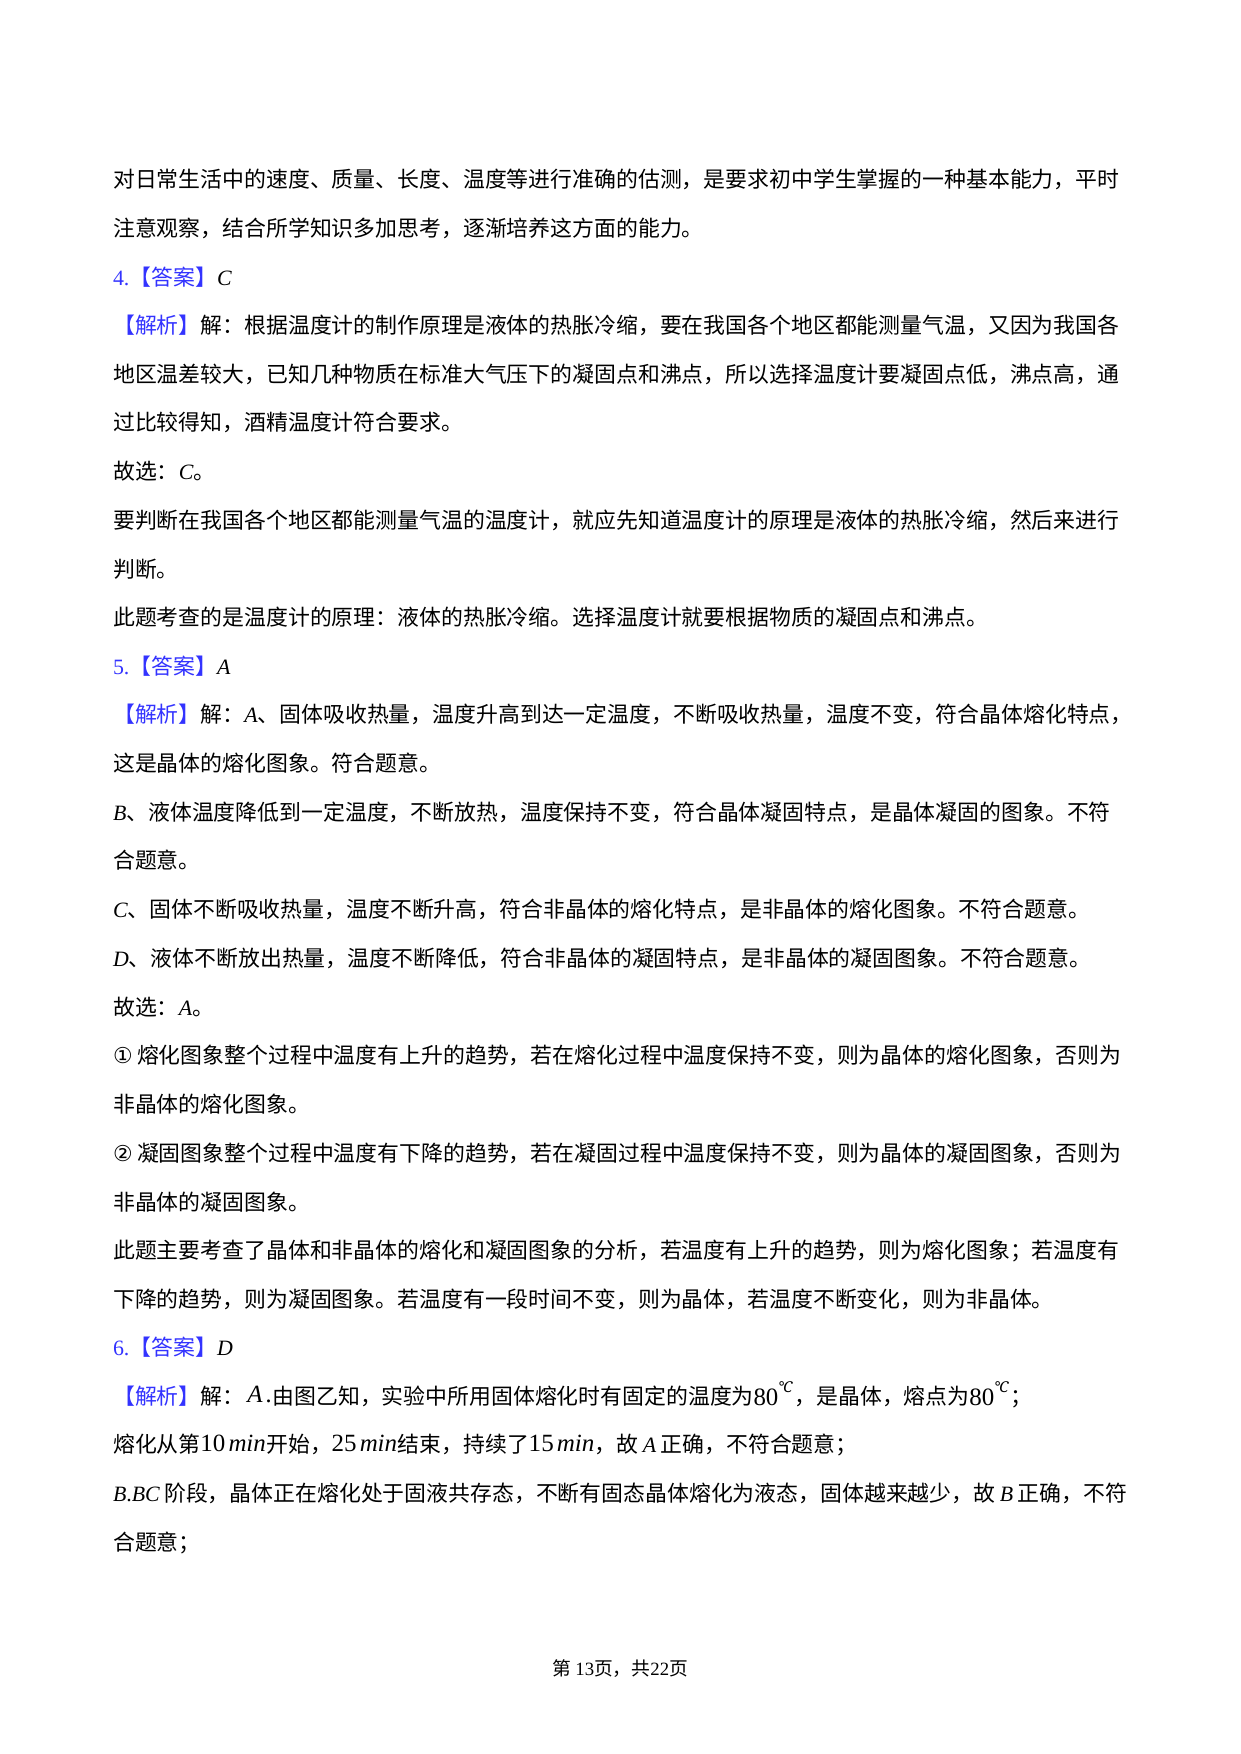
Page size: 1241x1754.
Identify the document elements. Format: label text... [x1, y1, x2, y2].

text 4.【答案】C [113, 259, 1127, 292]
text 【解析】解：A、固体吸收热量，温度升高到达一定温度，不断吸收热量，温度不变，符合晶体熔化特点，这是晶体的熔化图象。符合题意。 B、液体温度降低到一定温度，不断放热，温度保持不变，符合晶体凝固特点，是晶体凝固的图象。不符合题意。 C、固体不断吸收热量，温度不断升高，符合非晶体的熔化特点，是非晶体的熔化图象。不符合题意。 D、液体不断放出热量，温度不断降低，符合非晶体的凝固特点，是非晶体的凝固图象。不符合题意。 故选：A。 ①熔化图象整个过程中温度有上升的趋势，若在熔化过程中温度保持不变，则为晶体的熔化图象，否则为非晶体的熔化图象。 ②凝固图象整个过程中温度有下降的趋势，若在凝固过程中温度保持不变，则为晶体的凝固图象，否则为非晶体的凝固图象。 此题主要考查了晶体和非晶体的熔化和凝固图象的分析，若温度有上升的趋势，则为熔化图象；若温度有下降的趋势，则为凝固图象。若温度有一段时间不变，则为晶体，若温度不断变化，则为非晶体。 [113, 697, 1127, 1314]
text 5.【答案】A [113, 648, 1127, 681]
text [113, 1378, 1127, 1557]
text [113, 162, 1127, 243]
text 6.【答案】D [113, 1330, 1127, 1362]
text 【解析】解：根据温度计的制作原理是液体的热胀冷缩，要在我国各个地区都能测量气温，又因为我国各地区温差较大，已知几种物质在标准大气压下的凝固点和沸点，所以选择温度计要凝固点低，沸点高，通过比较得知，酒精温度计符合要求。 故选：C。 要判断在我国各个地区都能测量气温的温度计，就应先知道温度计的原理是液体的热胀冷缩，然后来进行判断。 此题考查的是温度计的原理：液体的热胀冷缩。选择温度计就要根据物质的凝固点和沸点。 [113, 307, 1127, 632]
